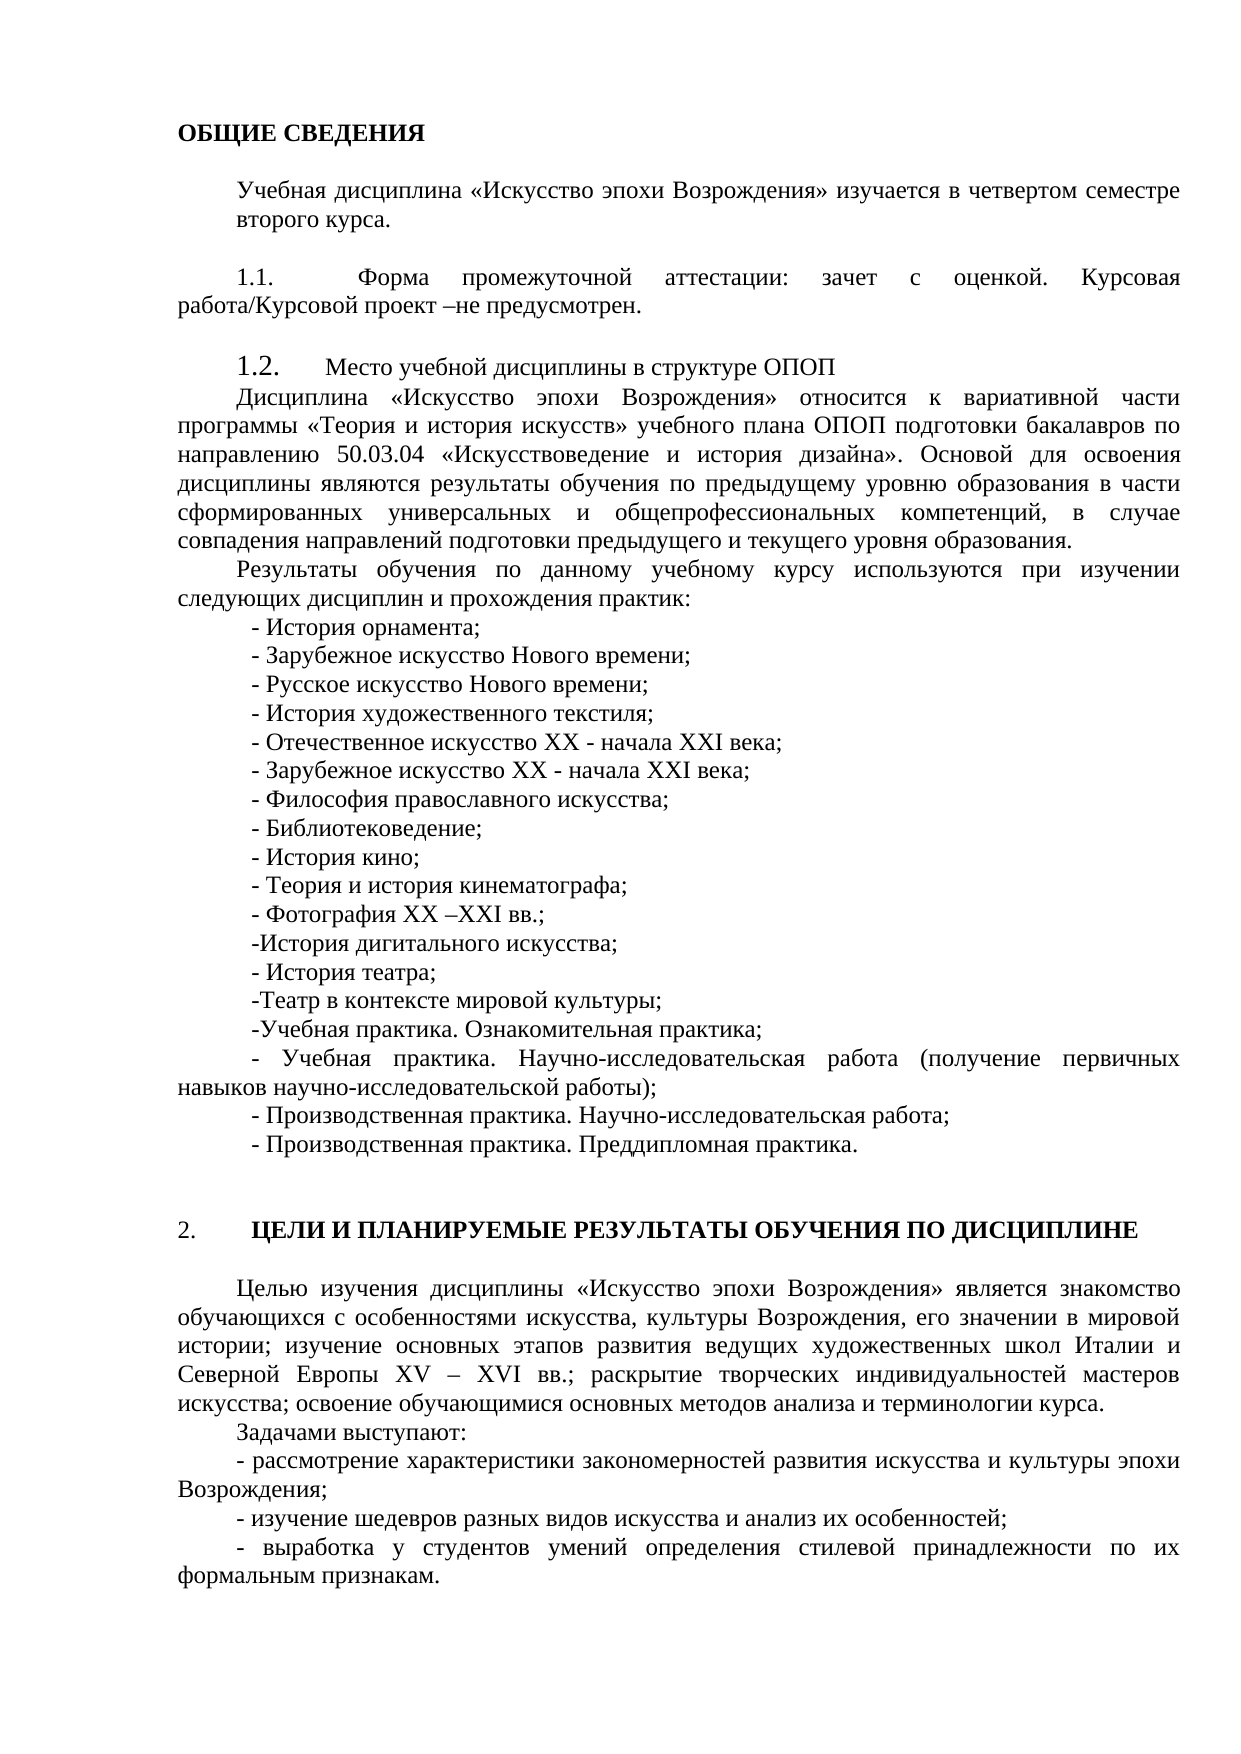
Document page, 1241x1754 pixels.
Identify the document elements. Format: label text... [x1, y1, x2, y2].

list Учебная дисциплина «Искусство эпохи Возрождения» изучается в четвертом семестре второго курса. [236, 176, 1181, 233]
list - Русское искусство Нового времени; [177, 669, 1181, 698]
list - изучение шедевров разных видов искусства и анализ их особенностей; [177, 1503, 1181, 1532]
list ЦЕЛИ И ПЛАНИРУЕМЫЕ РЕЗУЛЬТАТЫ ОБУЧЕНИЯ ПО ДИСЦИПЛИНЕ [177, 1215, 1181, 1244]
list -Театр в контексте мировой культуры; [177, 985, 1181, 1014]
text Результаты обучения по данному учебному курсу используются при изучении следующих дисциплин и прохождения практик: [177, 554, 1181, 612]
text Дисциплина «Искусство эпохи Возрождения» относится к вариативной части программы «Теория и история искусств» учебного плана ОПОП подготовки бакалавров по направлению 50.03.04 «Искусствоведение и история дизайна». Основой для освоения дисциплины являются результаты обучения по предыдущему уровню образования в части сформированных универсальных и общепрофессиональных компетенций, в случае совпадения направлений подготовки предыдущего и текущего уровня образования. [177, 382, 1181, 554]
list - Отечественное искусство XX - начала XXI века; [177, 727, 1181, 755]
list - История художественного текстиля; [177, 698, 1181, 727]
list - Зарубежное искусство Нового времени; [177, 640, 1181, 669]
list - Теория и история кинематографа; [177, 870, 1181, 899]
list - Библиотековедение; [177, 813, 1181, 842]
list - рассмотрение характеристики закономерностей развития искусства и культуры эпохи Возрождения; [177, 1445, 1181, 1503]
text ОБЩИЕ СВЕДЕНИЯ [177, 118, 1181, 147]
list - Зарубежное искусство XX - начала XXI века; [177, 755, 1181, 784]
list - Производственная практика. Преддипломная практика. [177, 1129, 1181, 1158]
list - выработка у студентов умений определения стилевой принадлежности по их формальным признакам. [177, 1532, 1181, 1589]
list Форма промежуточной аттестации: зачет с оценкой. Курсовая работа/Курсовой проект –не предусмотрен. [177, 262, 1181, 319]
list - История орнамента; [177, 612, 1181, 640]
list Целью изучения дисциплины «Искусство эпохи Возрождения» является знакомство обучающихся с особенностями искусства, культуры Возрождения, его значении в мировой истории; изучение основных этапов развития ведущих художественных школ Италии и Северной Европы XV – XVI вв.; раскрытие творческих индивидуальностей мастеров искусства; освоение обучающимися основных методов анализа и терминологии курса. [177, 1273, 1181, 1417]
list -Учебная практика. Ознакомительная практика; [177, 1014, 1181, 1043]
list - Учебная практика. Научно-исследовательская работа (получение первичных навыков научно-исследовательской работы); [177, 1043, 1181, 1100]
list - Фотография XX –XXI вв.; [177, 899, 1181, 928]
list - Производственная практика. Научно-исследовательская работа; [177, 1100, 1181, 1129]
list Место учебной дисциплины в структуре ОПОП [236, 348, 1181, 382]
list Задачами выступают: [177, 1417, 1181, 1445]
list - Философия православного искусства; [177, 784, 1181, 813]
list -История дигитального искусства; [177, 928, 1181, 957]
list - История кино; [177, 842, 1181, 870]
list - История театра; [177, 957, 1181, 985]
